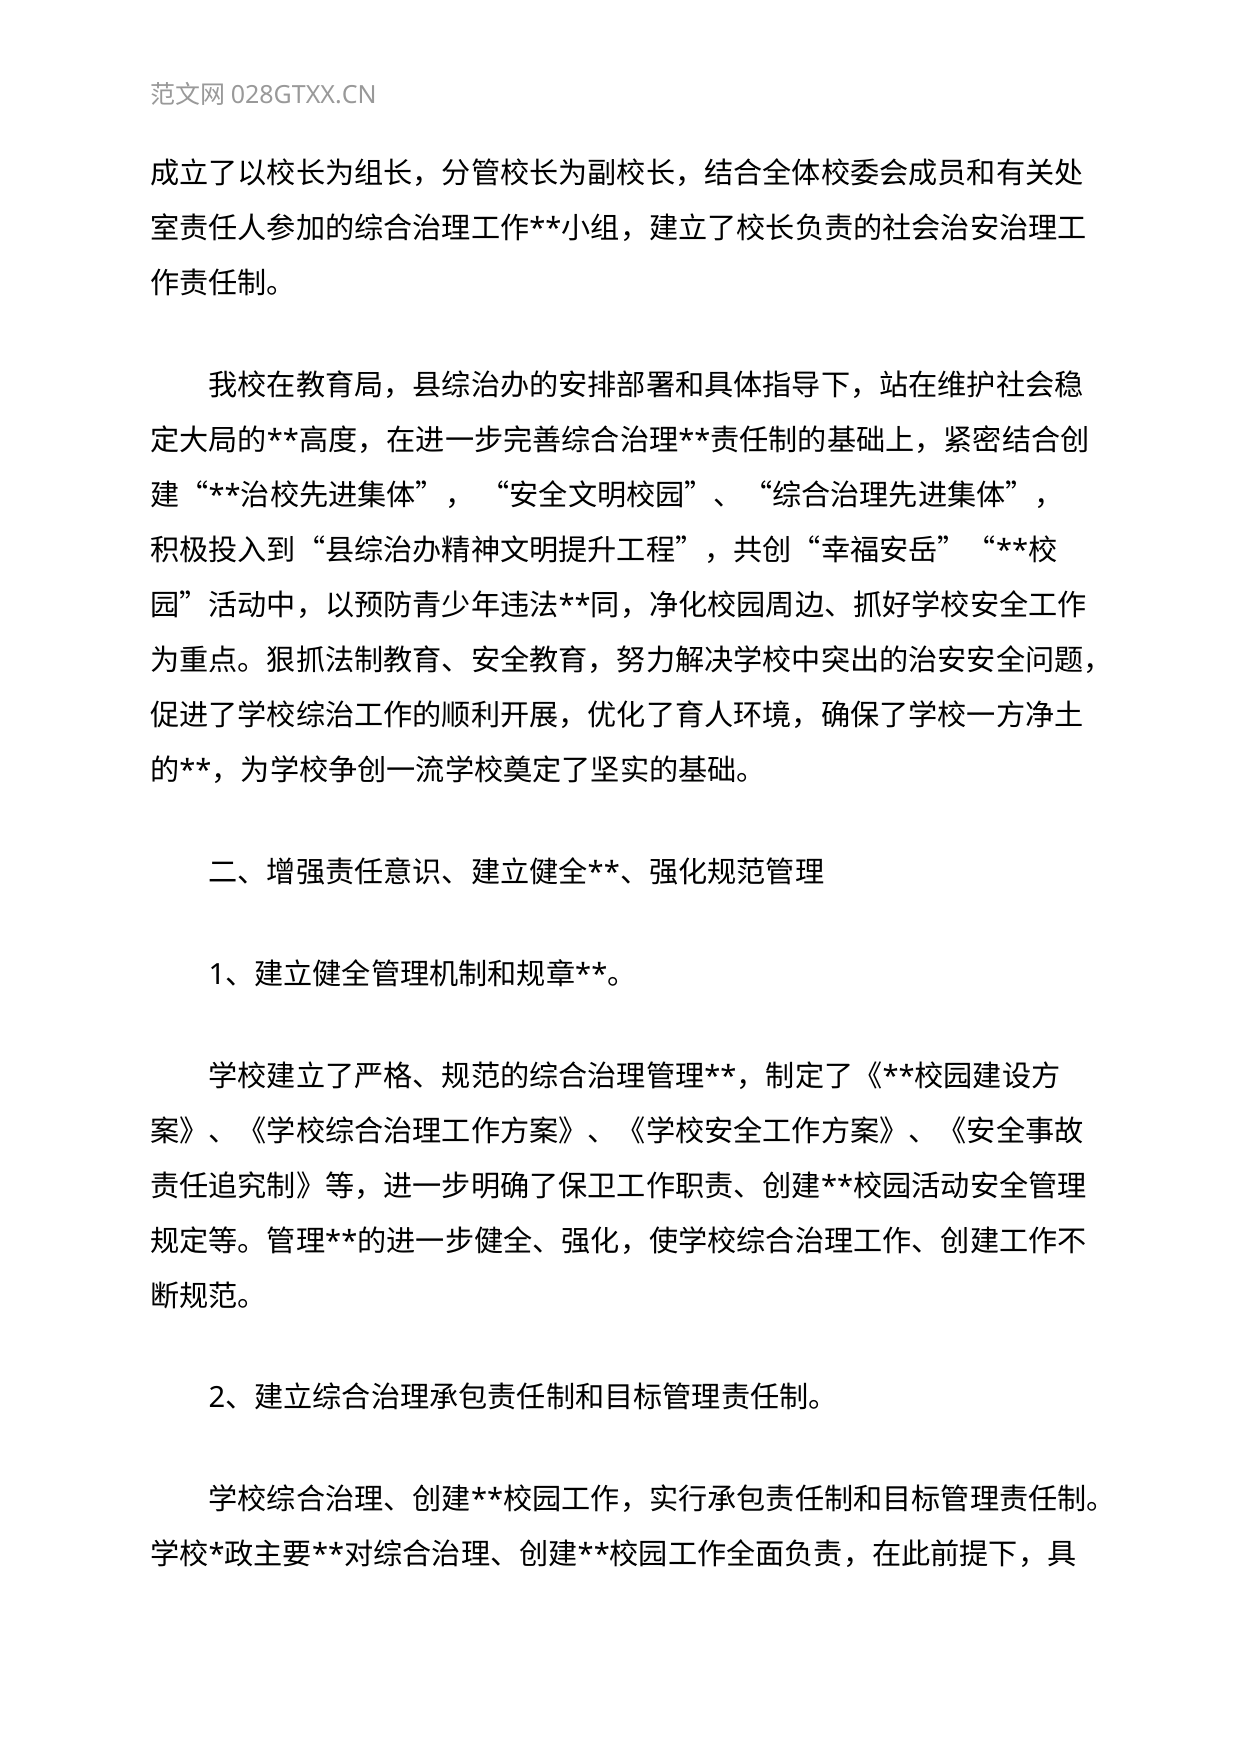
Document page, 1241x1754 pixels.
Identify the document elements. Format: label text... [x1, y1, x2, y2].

text 学校建立了严格、规范的综合治理管理**，制定了《**校园建设方案》、《学校综合治理工作方案》、《学校安全工作方案》、《安全事故责任追究制》等，进一步明确了保卫工作职责、创建**校园活动安全管理规定等。管理**的进一步健全、强化，使学校综合治理工作、创建工作不断规范。 [150, 1052, 1090, 1314]
text 2、建立综合治理承包责任制和目标管理责任制。 [150, 1374, 1090, 1416]
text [150, 150, 1090, 302]
text 二、增强责任意识、建立健全**、强化规范管理 [150, 848, 1090, 891]
text 我校在教育局，县综治办的安排部署和具体指导下，站在维护社会稳定大局的**高度，在进一步完善综合治理**责任制的基础上，紧密结合创建“**治校先进集体”， “安全文明校园”、“综合治理先进集体”，积极投入到“县综治办精神文明提升工程”，共创“幸福安岳”“**校园”活动中，以预防青少年违法**同，净化校园周边、抓好学校安全工作为重点。狠抓法制教育、安全教育，努力解决学校中突出的治安安全问题，促进了学校综治工作的顺利开展，优化了育人环境，确保了学校一方净土的**，为学校争创一流学校奠定了坚实的基础。 [150, 362, 1090, 789]
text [150, 1476, 1090, 1573]
text 1、建立健全管理机制和规章**。 [150, 950, 1090, 993]
